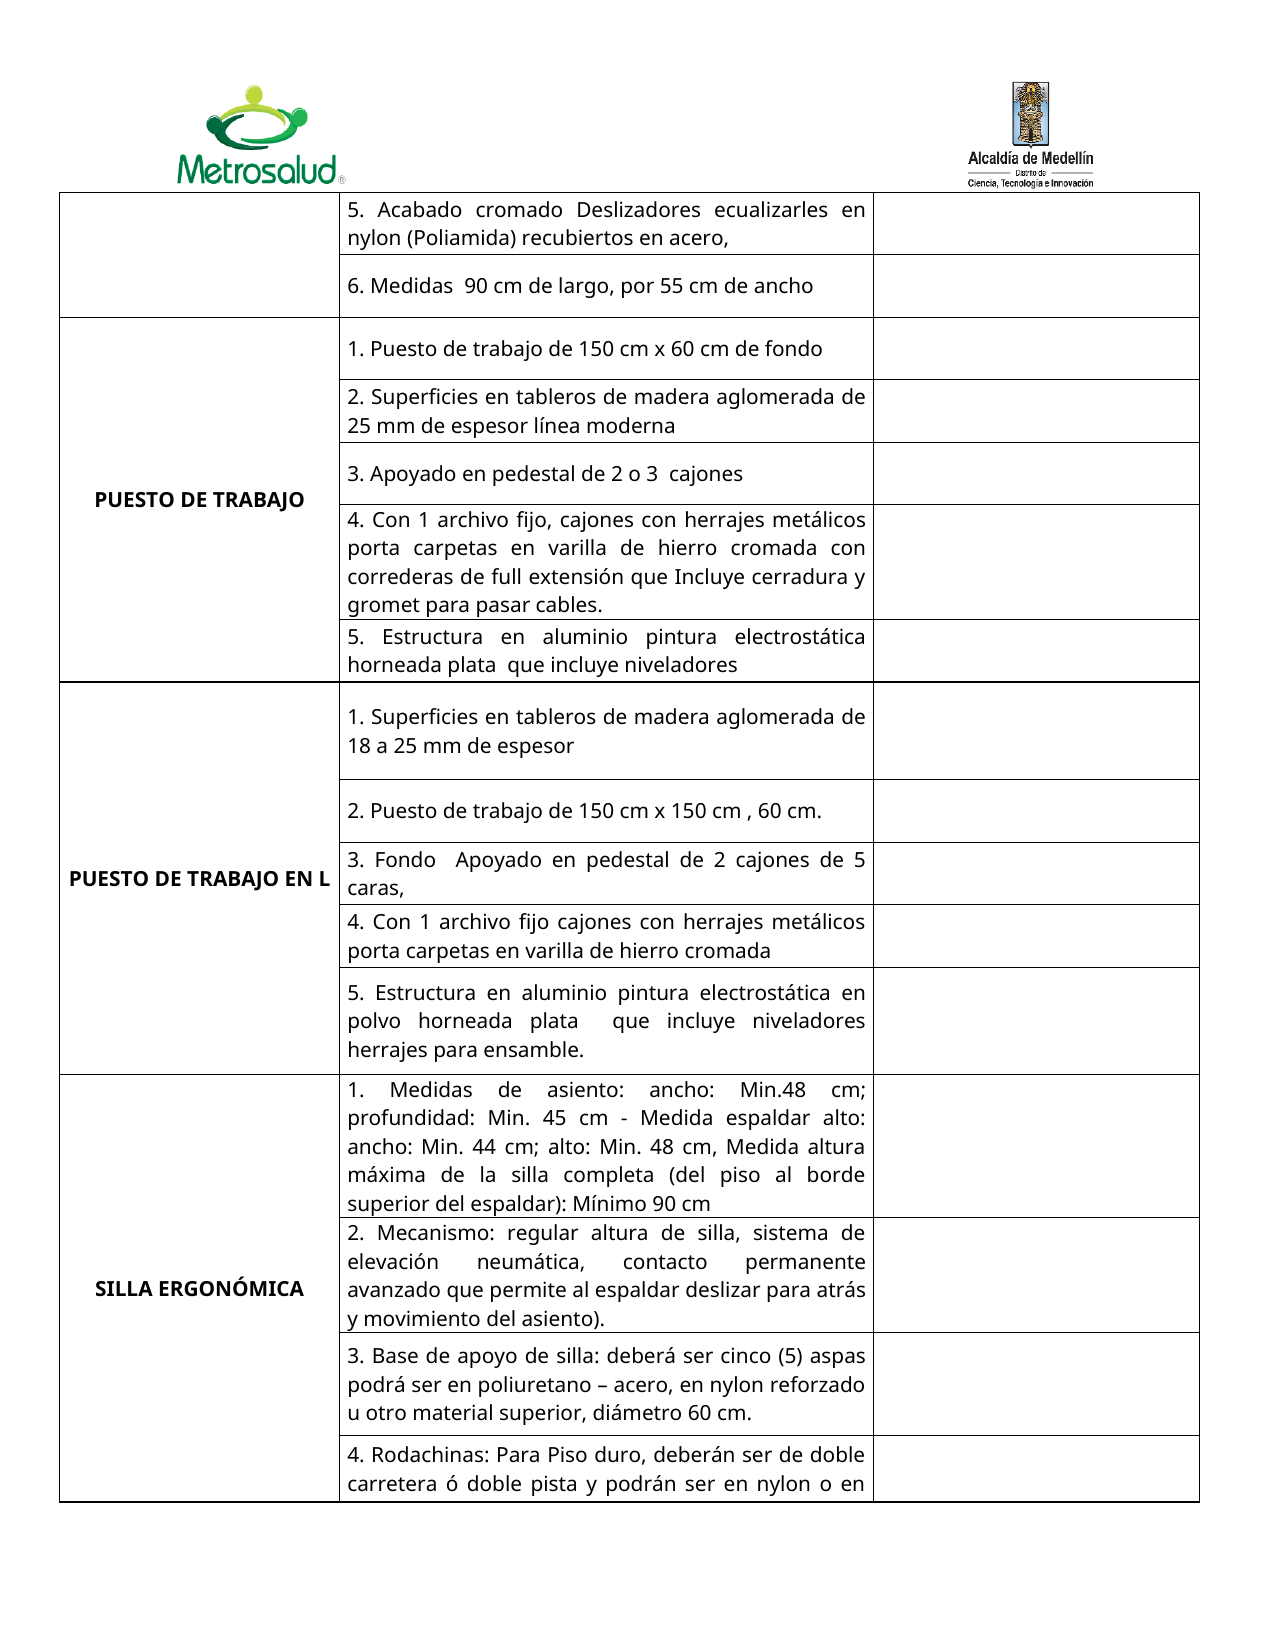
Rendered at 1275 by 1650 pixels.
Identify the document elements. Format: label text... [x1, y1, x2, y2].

table_cell 3. Apoyado en pedestal de 2 o 3 cajones [340, 443, 873, 504]
table_cell [874, 905, 1199, 967]
table_cell [874, 505, 1199, 619]
table_cell [874, 443, 1199, 504]
table_cell [874, 1333, 1199, 1435]
table_cell [874, 968, 1199, 1074]
table_cell 5. Estructura en aluminio pintura electrostática en polvo horneada plata que incluye niveladores herrajes para ensamble. [340, 968, 873, 1074]
table_cell [874, 255, 1199, 317]
table_cell 4. Rodachinas: Para Piso duro, deberán ser de doble carretera ó doble pista y podrán ser en nylon o en polipropileno. [340, 1436, 873, 1501]
table_cell PUESTO DE TRABAJO EN L [60, 683, 339, 1074]
table_cell [874, 380, 1199, 442]
picture [177, 73, 1098, 192]
table_cell 4. Con 1 archivo fijo, cajones con herrajes metálicos porta carpetas en varilla de hierro cromada con correderas de full extensión que Incluye cerradura y gromet para pasar cables. [340, 505, 873, 619]
table_cell [874, 843, 1199, 904]
table_cell [874, 318, 1199, 379]
table_cell [874, 1436, 1199, 1501]
table_cell 2. Mecanismo: regular altura de silla, sistema de elevación neumática, contacto permanente avanzado que permite al espaldar deslizar para atrás y movimiento del asiento). [340, 1218, 873, 1332]
table_cell 4. Con 1 archivo fijo cajones con herrajes metálicos porta carpetas en varilla de hierro cromada [340, 905, 873, 967]
table_cell [874, 1218, 1199, 1332]
table_cell 1. Puesto de trabajo de 150 cm x 60 cm de fondo [340, 318, 873, 379]
table_cell 1. Superficies en tableros de madera aglomerada de 18 a 25 mm de espesor [340, 683, 873, 779]
table_cell [874, 780, 1199, 842]
table_cell SILLA ERGONÓMICA [60, 1075, 339, 1501]
table_cell PUESTO DE TRABAJO [60, 318, 339, 681]
table_cell 2. Superficies en tableros de madera aglomerada de 25 mm de espesor línea moderna [340, 380, 873, 442]
table_cell 1. Medidas de asiento: ancho: Min.48 cm; profundidad: Min. 45 cm - Medida espaldar alto: ancho: Min. 44 cm; alto: Min. 48 cm, Medida altura máxima de la silla completa (del piso al borde superior del espaldar): Mínimo 90 cm [340, 1075, 873, 1217]
table_cell [874, 620, 1199, 681]
table_cell 5. Acabado cromado Deslizadores ecualizarles en nylon (Poliamida) recubiertos en acero, [340, 193, 873, 254]
table_cell [874, 683, 1199, 779]
table_cell [874, 193, 1199, 254]
table_cell 3. Base de apoyo de silla: deberá ser cinco (5) aspas podrá ser en poliuretano – acero, en nylon reforzado u otro material superior, diámetro 60 cm. [340, 1333, 873, 1435]
table_cell 3. Fondo Apoyado en pedestal de 2 cajones de 5 caras, [340, 843, 873, 904]
table_cell 5. Estructura en aluminio pintura electrostática horneada plata que incluye niveladores [340, 620, 873, 681]
table_cell 2. Puesto de trabajo de 150 cm x 150 cm , 60 cm. [340, 780, 873, 842]
table_cell 6. Medidas 90 cm de largo, por 55 cm de ancho [340, 255, 873, 317]
table_cell [874, 1075, 1199, 1217]
